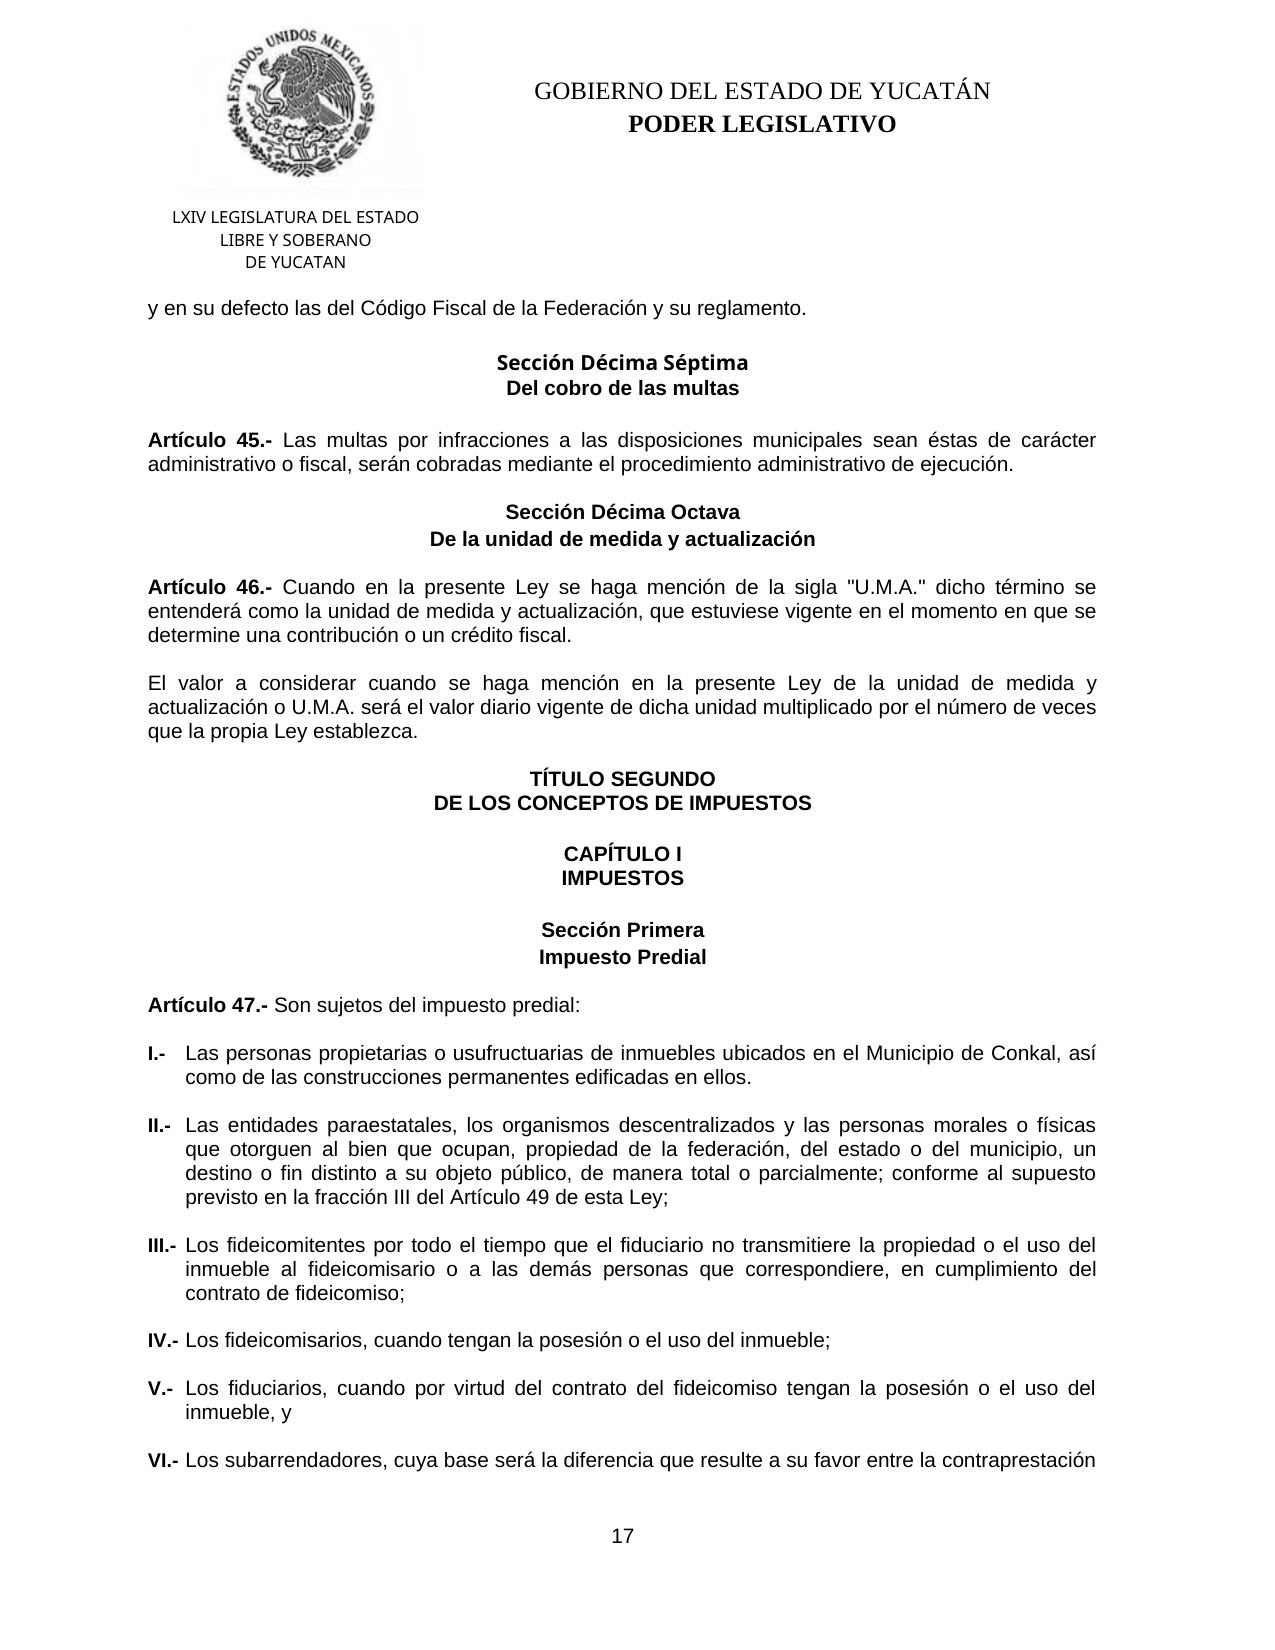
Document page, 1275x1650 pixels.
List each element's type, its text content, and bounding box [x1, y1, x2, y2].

text Artículo 46.- Cuando en la presente Ley se haga mención de la sigla "U.M.A." dicho término se entenderá como la unidad de medida y actualización, que estuviese vigente en el momento en que se determine una contribución o un crédito fiscal. [148, 575, 1098, 647]
list Las personas propietarias o usufructuarias de inmuebles ubicados en el Municipio de Conkal, así como de las construcciones permanentes edificadas en ellos. [148, 1041, 1098, 1089]
list Los fideicomisarios, cuando tengan la posesión o el uso del inmueble; [148, 1328, 1098, 1352]
list Los fiduciarios, cuando por virtud del contrato del fideicomiso tengan la posesión o el uso del inmueble, y [148, 1376, 1098, 1424]
text Sección Primera [148, 917, 1098, 941]
list Los fideicomitentes por todo el tiempo que el fiduciario no transmitiere la propiedad o el uso del inmueble al fideicomisario o a las demás personas que correspondiere, en cumplimiento del contrato de fideicomiso; [148, 1232, 1098, 1304]
text Sección Décima Séptima [148, 348, 1098, 376]
text DE LOS CONCEPTOS DE IMPUESTOS [148, 791, 1098, 814]
text De la unidad de medida y actualización [148, 527, 1098, 551]
text El valor a considerar cuando se haga mención en la presente Ley de la unidad de medida y actualización o U.M.A. será el valor diario vigente de dicha unidad multiplicado por el número de veces que la propia Ley establezca. [148, 671, 1098, 743]
subtitle CAPÍTULO I [148, 842, 1098, 866]
subtitle TÍTULO SEGUNDO [148, 767, 1098, 791]
subtitle IMPUESTOS [148, 866, 1098, 890]
list Los subarrendadores, cuya base será la diferencia que resulte a su favor entre la contraprestación que recibe y la que paga. [148, 1448, 1098, 1472]
text Artículo 45.- Las multas por infracciones a las disposiciones municipales sean éstas de carácter administrativo o fiscal, serán cobradas mediante el procedimiento administrativo de ejecución. [148, 428, 1098, 476]
subtitle Del cobro de las multas [148, 376, 1098, 400]
list Las entidades paraestatales, los organismos descentralizados y las personas morales o físicas que otorguen al bien que ocupan, propiedad de la federación, del estado o del municipio, un destino o fin distinto a su objeto público, de manera total o parcialmente; conforme al supuesto previsto en la fracción III del Artículo 49 de esta Ley; [148, 1113, 1098, 1208]
text Artículo 47.- Son sujetos del impuesto predial: [148, 993, 1098, 1017]
subtitle Sección Décima Octava [148, 499, 1098, 523]
text Impuesto Predial [148, 945, 1098, 969]
picture [180, 21, 425, 193]
